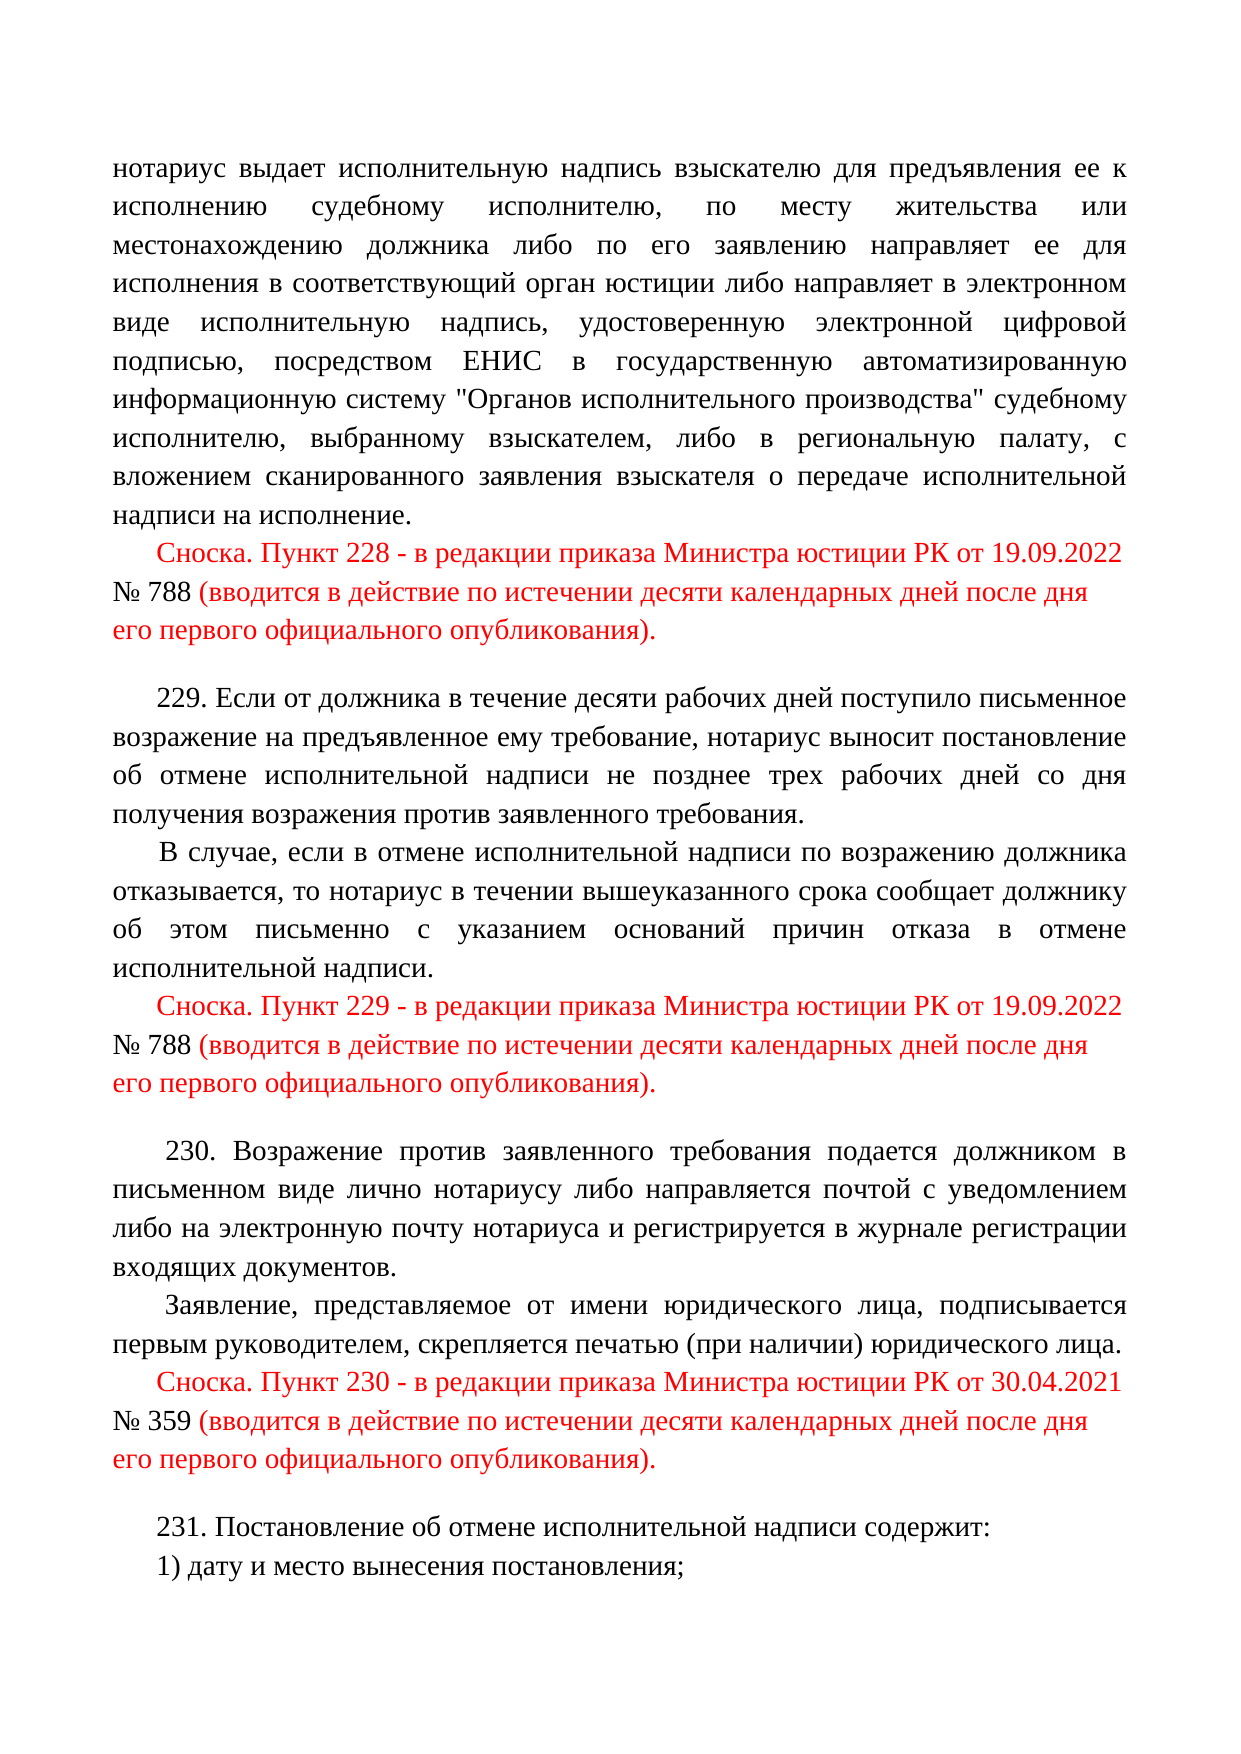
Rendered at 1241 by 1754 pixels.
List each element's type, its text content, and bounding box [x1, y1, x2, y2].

text Сноска. Пункт 228 - в редакции приказа Министра юстиции РК от 19.09.2022 № 788 (вводится в действие по истечении десяти календарных дней после дня его первого официального опубликования). [112, 535, 1128, 676]
text 229. Если от должника в течение десяти рабочих дней поступило письменное возражение на предъявленное ему требование, нотариус выносит постановление об отмене исполнительной надписи не позднее трех рабочих дней со дня получения возражения против заявленного требования. [112, 680, 1128, 829]
text Сноска. Пункт 230 - в редакции приказа Министра юстиции РК от 30.04.2021 № 359 (вводится в действие по истечении десяти календарных дней после дня его первого официального опубликования). [112, 1364, 1128, 1505]
text 230. Возражение против заявленного требования подается должником в письменном виде лично нотариусу либо направляется почтой с уведомлением либо на электронную почту нотариуса и регистрируется в журнале регистрации входящих документов. [112, 1133, 1128, 1282]
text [112, 150, 1128, 530]
text 1) дату и место вынесения постановления; [112, 1548, 1128, 1581]
text Сноска. Пункт 229 - в редакции приказа Министра юстиции РК от 19.09.2022 № 788 (вводится в действие по истечении десяти календарных дней после дня его первого официального опубликования). [112, 988, 1128, 1129]
text Заявление, представляемое от имени юридического лица, подписывается первым руководителем, скрепляется печатью (при наличии) юридического лица. [112, 1287, 1128, 1359]
text В случае, если в отмене исполнительной надписи по возражению должника отказывается, то нотариус в течении вышеуказанного срока сообщает должнику об этом письменно с указанием оснований причин отказа в отмене исполнительной надписи. [112, 834, 1128, 983]
text 231. Постановление об отмене исполнительной надписи содержит: [112, 1509, 1128, 1543]
